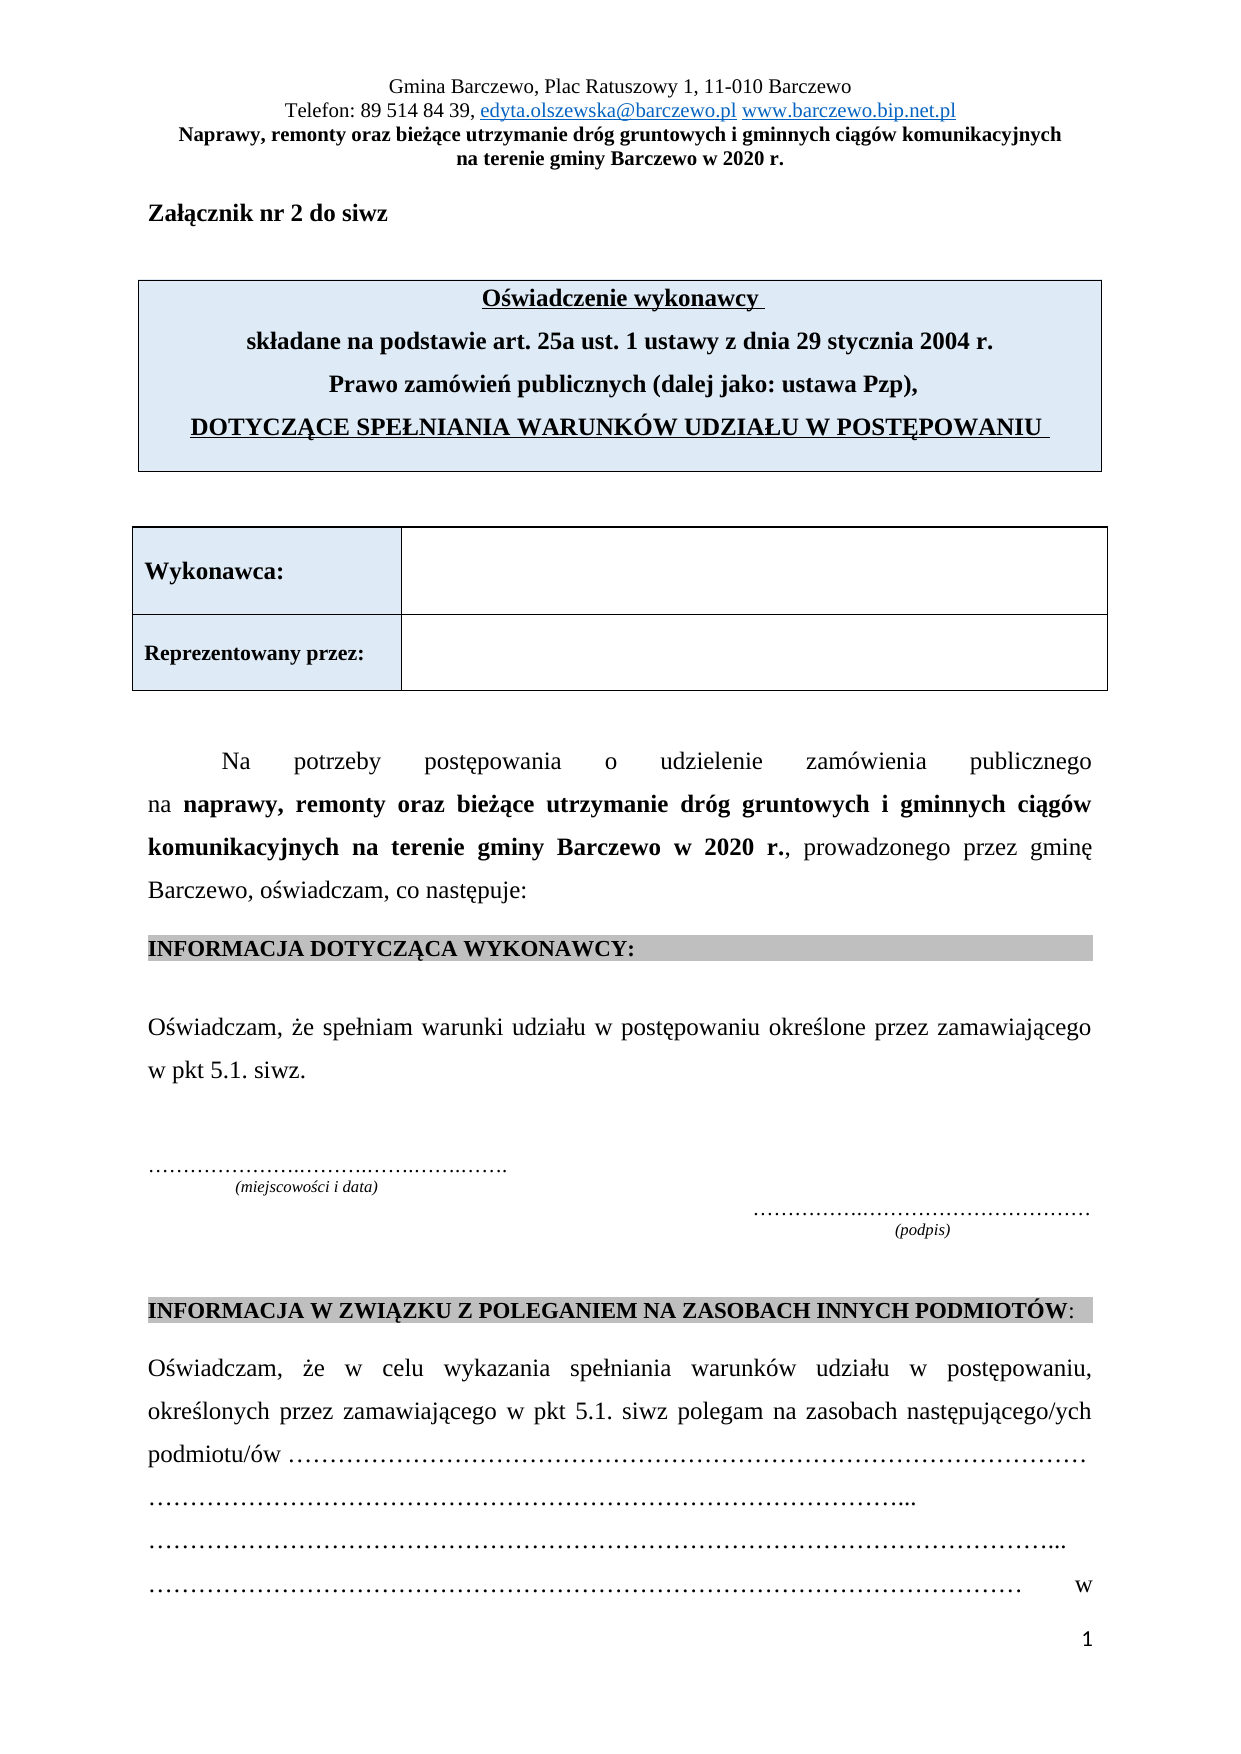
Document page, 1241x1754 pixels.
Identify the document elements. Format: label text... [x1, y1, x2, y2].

text DOTYCZĄCE SPEŁNIANIA WARUNKÓW UDZIAŁU W POSTĘPOWANIU [139, 409, 1101, 471]
text Załącznik nr 2 do siwz [148, 198, 1093, 227]
text składane na podstawie art. 25a ust. 1 ustawy z dnia 29 stycznia 2004 r. [139, 323, 1101, 354]
text (podpis) [738, 1220, 1093, 1239]
table_header Wykonawca: [133, 528, 401, 614]
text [148, 1482, 1093, 1597]
text Oświadczam, że w celu wykazania spełniania warunków udziału w postępowaniu, określonych przez zamawiającego w pkt 5.1. siwz polegam na zasobach następującego/ych podmiotu/ów …………………………………………………………………………………… [148, 1353, 1093, 1468]
table_cell [402, 615, 1107, 690]
table_header [402, 528, 1107, 614]
text Na potrzeby postępowania o udzielenie zamówienia publicznego na naprawy, remonty oraz bieżące utrzymanie dróg gruntowych i gminnych ciągów komunikacyjnych na terenie gminy Barczewo w 2020 r., prowadzonego przez gminę Barczewo, oświadczam, co następuje: [148, 746, 1093, 904]
text INFORMACJA DOTYCZĄCA WYKONAWCY: [148, 935, 1093, 961]
text Oświadczam, że spełniam warunki udziału w postępowaniu określone przez zamawiającego w pkt 5.1. siwz. [148, 1012, 1093, 1084]
text INFORMACJA W ZWIĄZKU Z POLEGANIEM NA ZASOBACH INNYCH PODMIOTÓW: [148, 1297, 1093, 1323]
text …………….…………………………… [148, 1196, 1093, 1220]
text ………………….……….…….…….……. [148, 1153, 1093, 1177]
text Oświadczenie wykonawcy [139, 281, 1101, 311]
table_cell Reprezentowany przez: [133, 615, 401, 690]
text Prawo zamówień publicznych (dalej jako: ustawa Pzp), [139, 366, 1101, 398]
text (miejscowości i data) [148, 1177, 1093, 1196]
